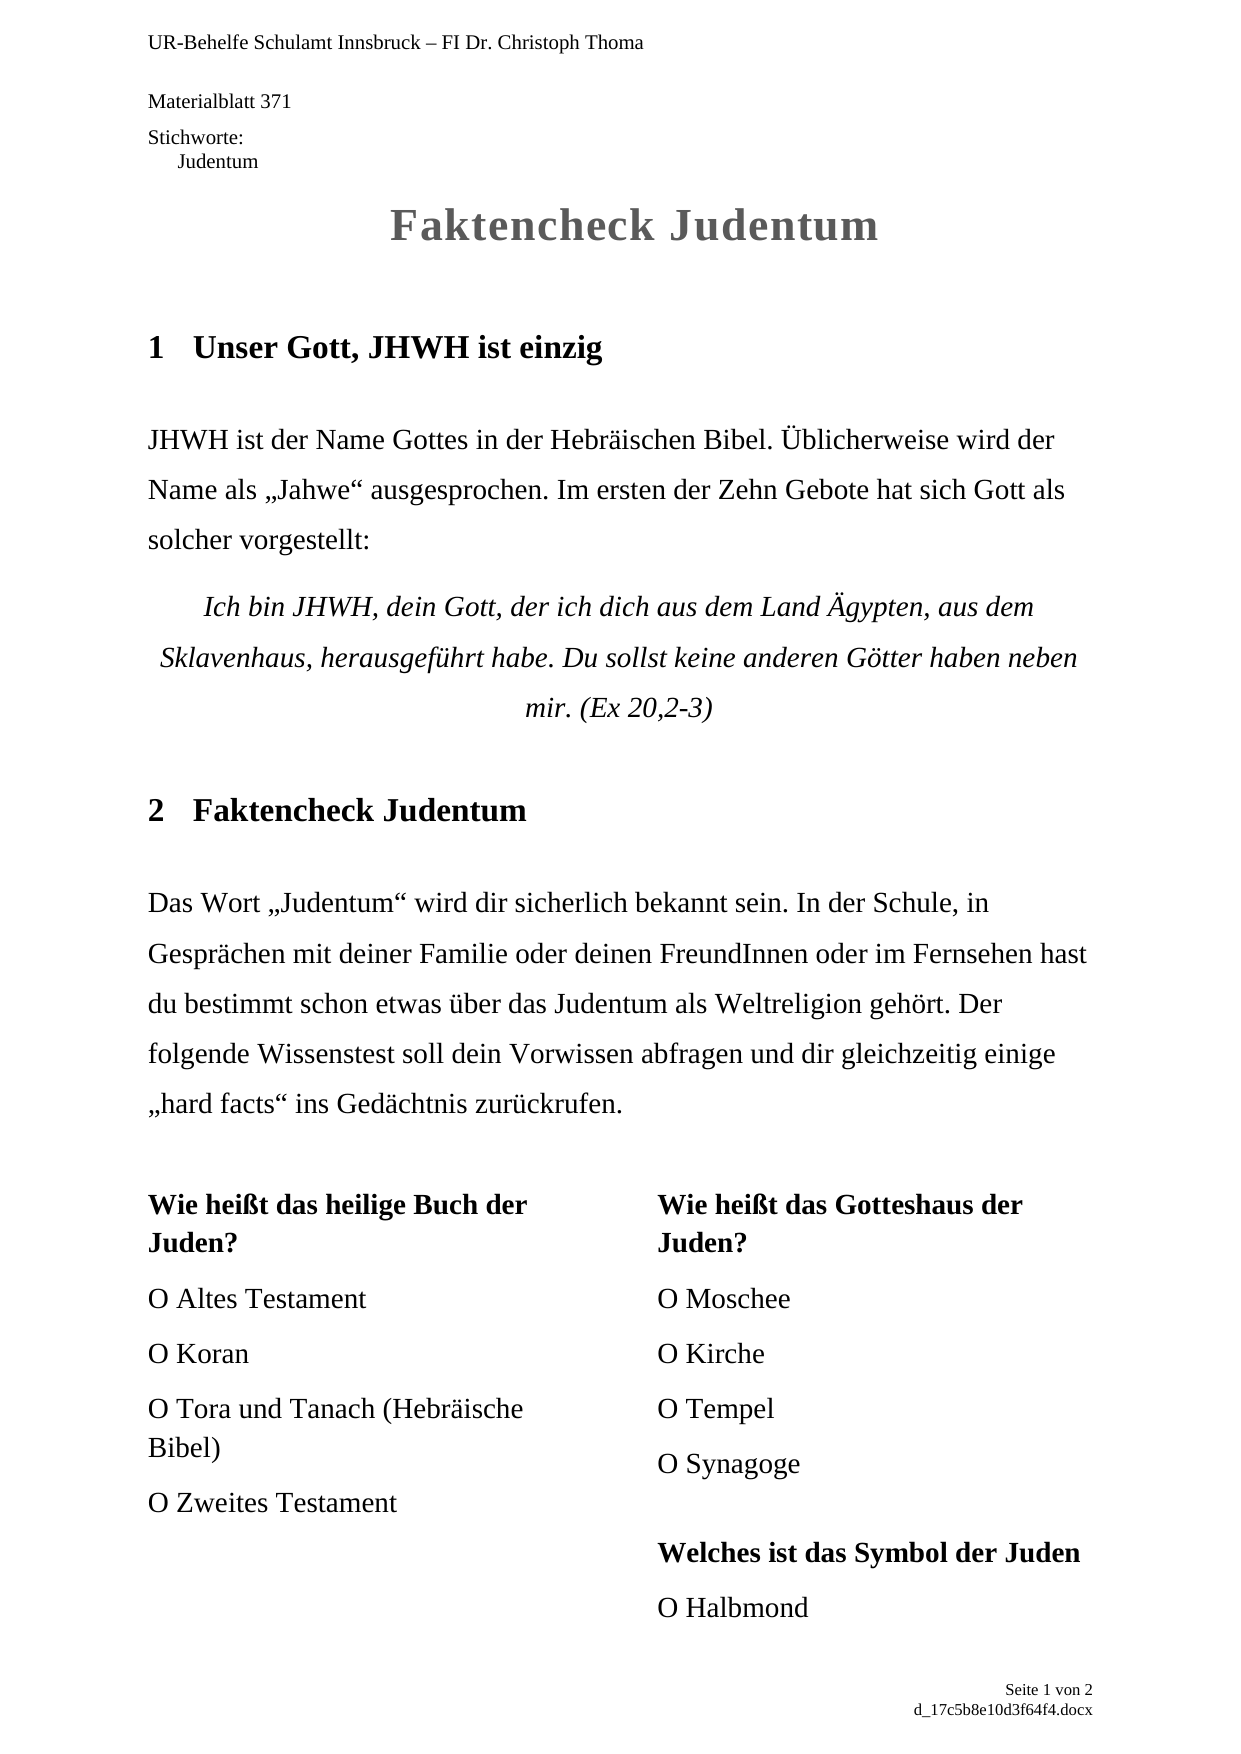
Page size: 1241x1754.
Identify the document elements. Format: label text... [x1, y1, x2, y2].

text O Zweites Testament [148, 1485, 583, 1518]
text Judentum [177, 149, 1092, 173]
text Stichworte: [148, 125, 1092, 149]
text Materialblatt 371 [148, 89, 1092, 113]
text O Tora und Tanach (Hebräische Bibel) [148, 1391, 583, 1463]
text Wie heißt das heilige Buch der Juden? [148, 1187, 583, 1259]
text O Moschee [657, 1281, 1092, 1314]
text Ich bin JHWH, dein Gott, der ich dich aus dem Land Ägypten, aus dem Sklavenhaus, herausgeführt habe. Du sollst keine anderen Götter haben neben mir. (Ex 20,2-3) [148, 589, 1092, 724]
subtitle Faktencheck Judentum [148, 198, 1092, 251]
text JHWH ist der Name Gottes in der Hebräischen Bibel. Üblicherweise wird der Name als „Jahwe“ ausgesprochen. Im ersten der Zehn Gebote hat sich Gott als solcher vorgestellt: [148, 422, 1092, 556]
subtitle Faktencheck Judentum [148, 790, 1092, 829]
text Welches ist das Symbol der Juden [657, 1535, 1092, 1568]
subtitle Unser Gott, JHWH ist einzig [148, 327, 1092, 365]
text O Koran [148, 1336, 583, 1369]
text O Halbmond [657, 1590, 1092, 1624]
text O Tempel [657, 1391, 1092, 1425]
text O Kirche [657, 1336, 1092, 1369]
text Wie heißt das Gotteshaus der Juden? [657, 1187, 1092, 1259]
text O Altes Testament [148, 1281, 583, 1314]
text Das Wort „Judentum“ wird dir sicherlich bekannt sein. In der Schule, in Gesprächen mit deiner Familie oder deinen FreundInnen oder im Fernsehen hast du bestimmt schon etwas über das Judentum als Weltreligion gehört. Der folgende Wissenstest soll dein Vorwissen abfragen und dir gleichzeitig einige „hard facts“ ins Gedächtnis zurückrufen. [148, 885, 1092, 1120]
text O Synagoge [657, 1446, 1092, 1480]
